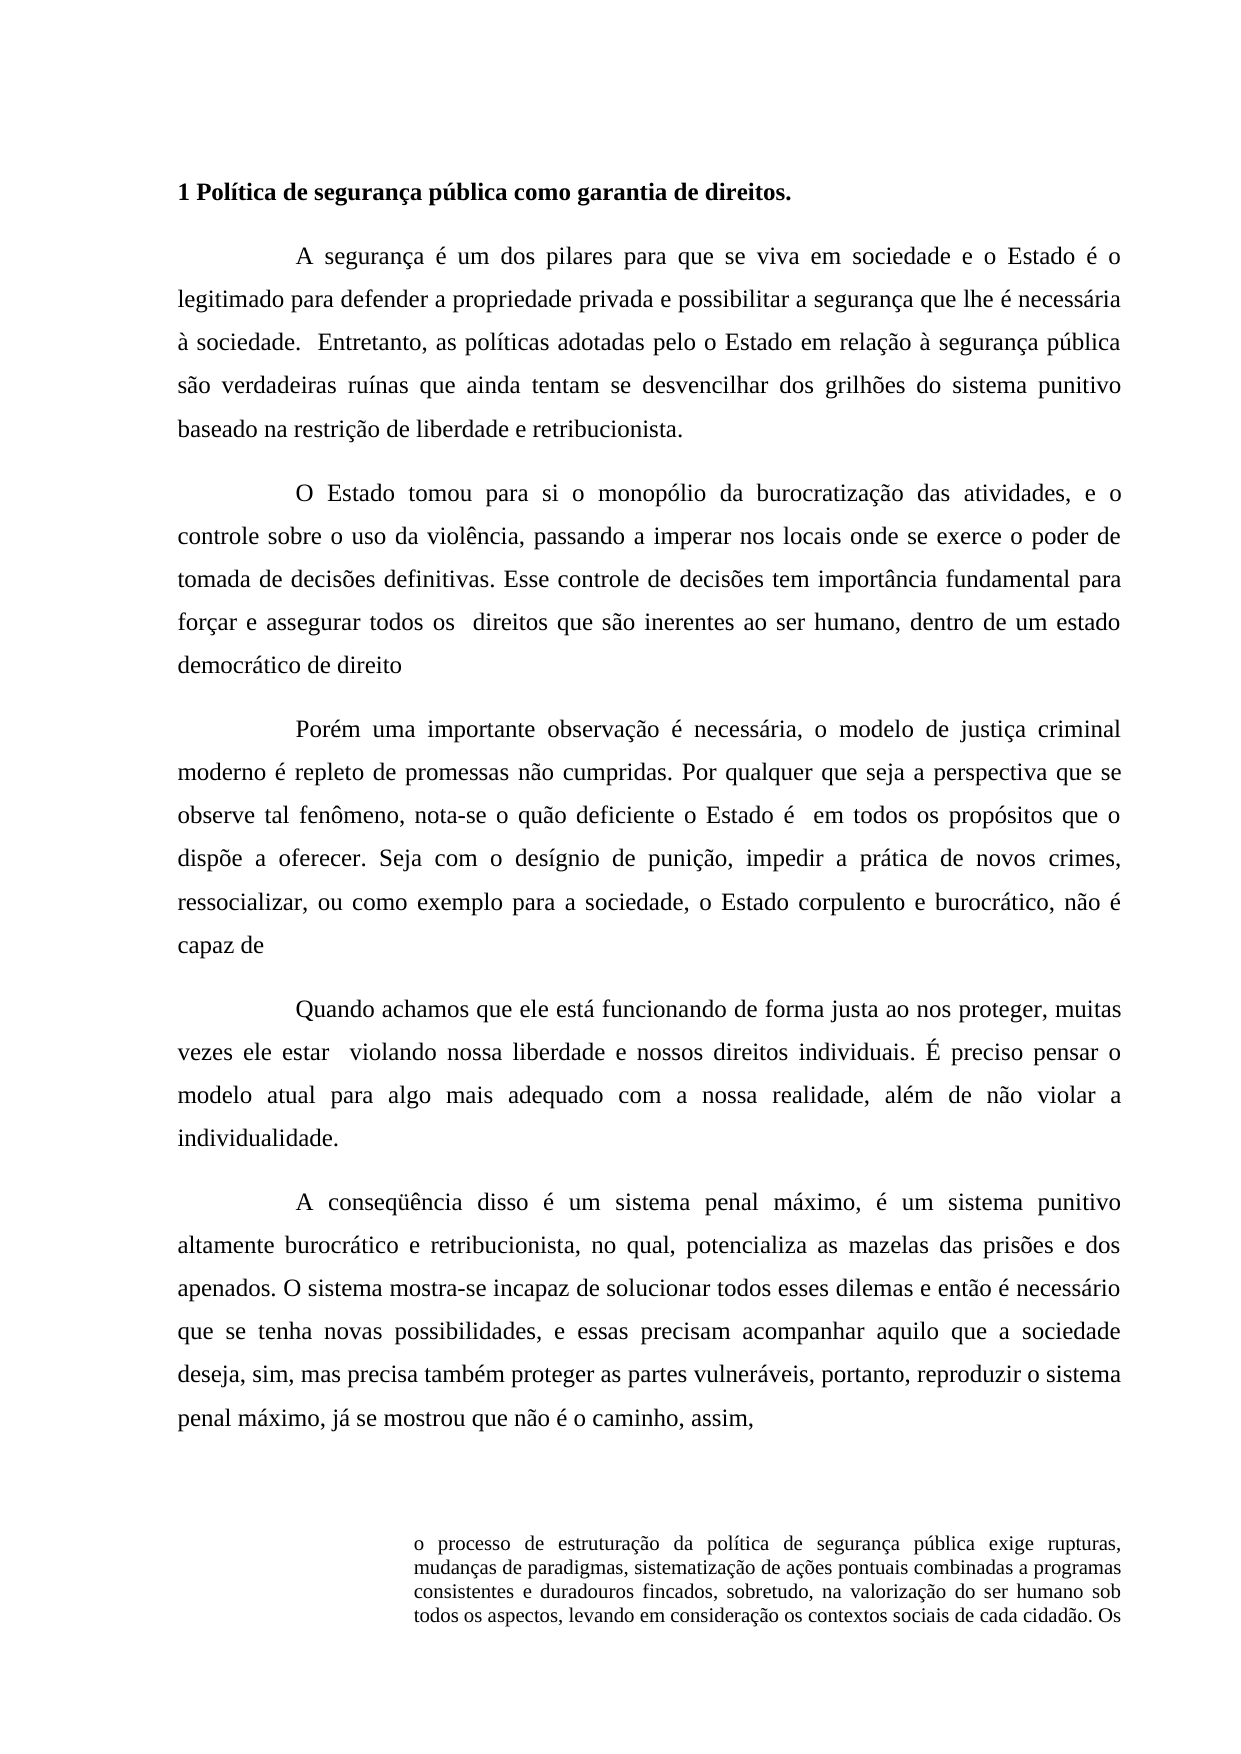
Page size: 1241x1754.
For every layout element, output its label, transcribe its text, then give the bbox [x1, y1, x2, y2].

text A conseqüência disso é um sistema penal máximo, é um sistema punitivo altamente burocrático e retribucionista, no qual, potencializa as mazelas das prisões e dos apenados. O sistema mostra-se incapaz de solucionar todos esses dilemas e então é necessário que se tenha novas possibilidades, e essas precisam acompanhar aquilo que a sociedade deseja, sim, mas precisa também proteger as partes vulneráveis, portanto, reproduzir o sistema penal máximo, já se mostrou que não é o caminho, assim, [177, 1187, 1122, 1431]
text Porém uma importante observação é necessária, o modelo de justiça criminal moderno é repleto de promessas não cumpridas. Por qualquer que seja a perspectiva que se observe tal fenômeno, nota-se o quão deficiente o Estado é em todos os propósitos que o dispõe a oferecer. Seja com o desígnio de punição, impedir a prática de novos crimes, ressocializar, ou como exemplo para a sociedade, o Estado corpulento e burocrático, não é capaz de [177, 714, 1122, 958]
text A segurança é um dos pilares para que se viva em sociedade e o Estado é o legitimado para defender a propriedade privada e possibilitar a segurança que lhe é necessária à sociedade. Entretanto, as políticas adotadas pelo o Estado em relação à segurança pública são verdadeiras ruínas que ainda tentam se desvencilhar dos grilhões do sistema punitivo baseado na restrição de liberdade e retribucionista. [177, 241, 1122, 442]
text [413, 1531, 1122, 1627]
text 1 Política de segurança pública como garantia de direitos. [177, 177, 1122, 206]
text Quando achamos que ele está funcionando de forma justa ao nos proteger, muitas vezes ele estar violando nossa liberdade e nossos direitos individuais. É preciso pensar o modelo atual para algo mais adequado com a nossa realidade, além de não violar a individualidade. [177, 994, 1122, 1152]
text O Estado tomou para si o monopólio da burocratização das atividades, e o controle sobre o uso da violência, passando a imperar nos locais onde se exerce o poder de tomada de decisões definitivas. Esse controle de decisões tem importância fundamental para forçar e assegurar todos os direitos que são inerentes ao ser humano, dentro de um estado democrático de direito [177, 478, 1122, 679]
